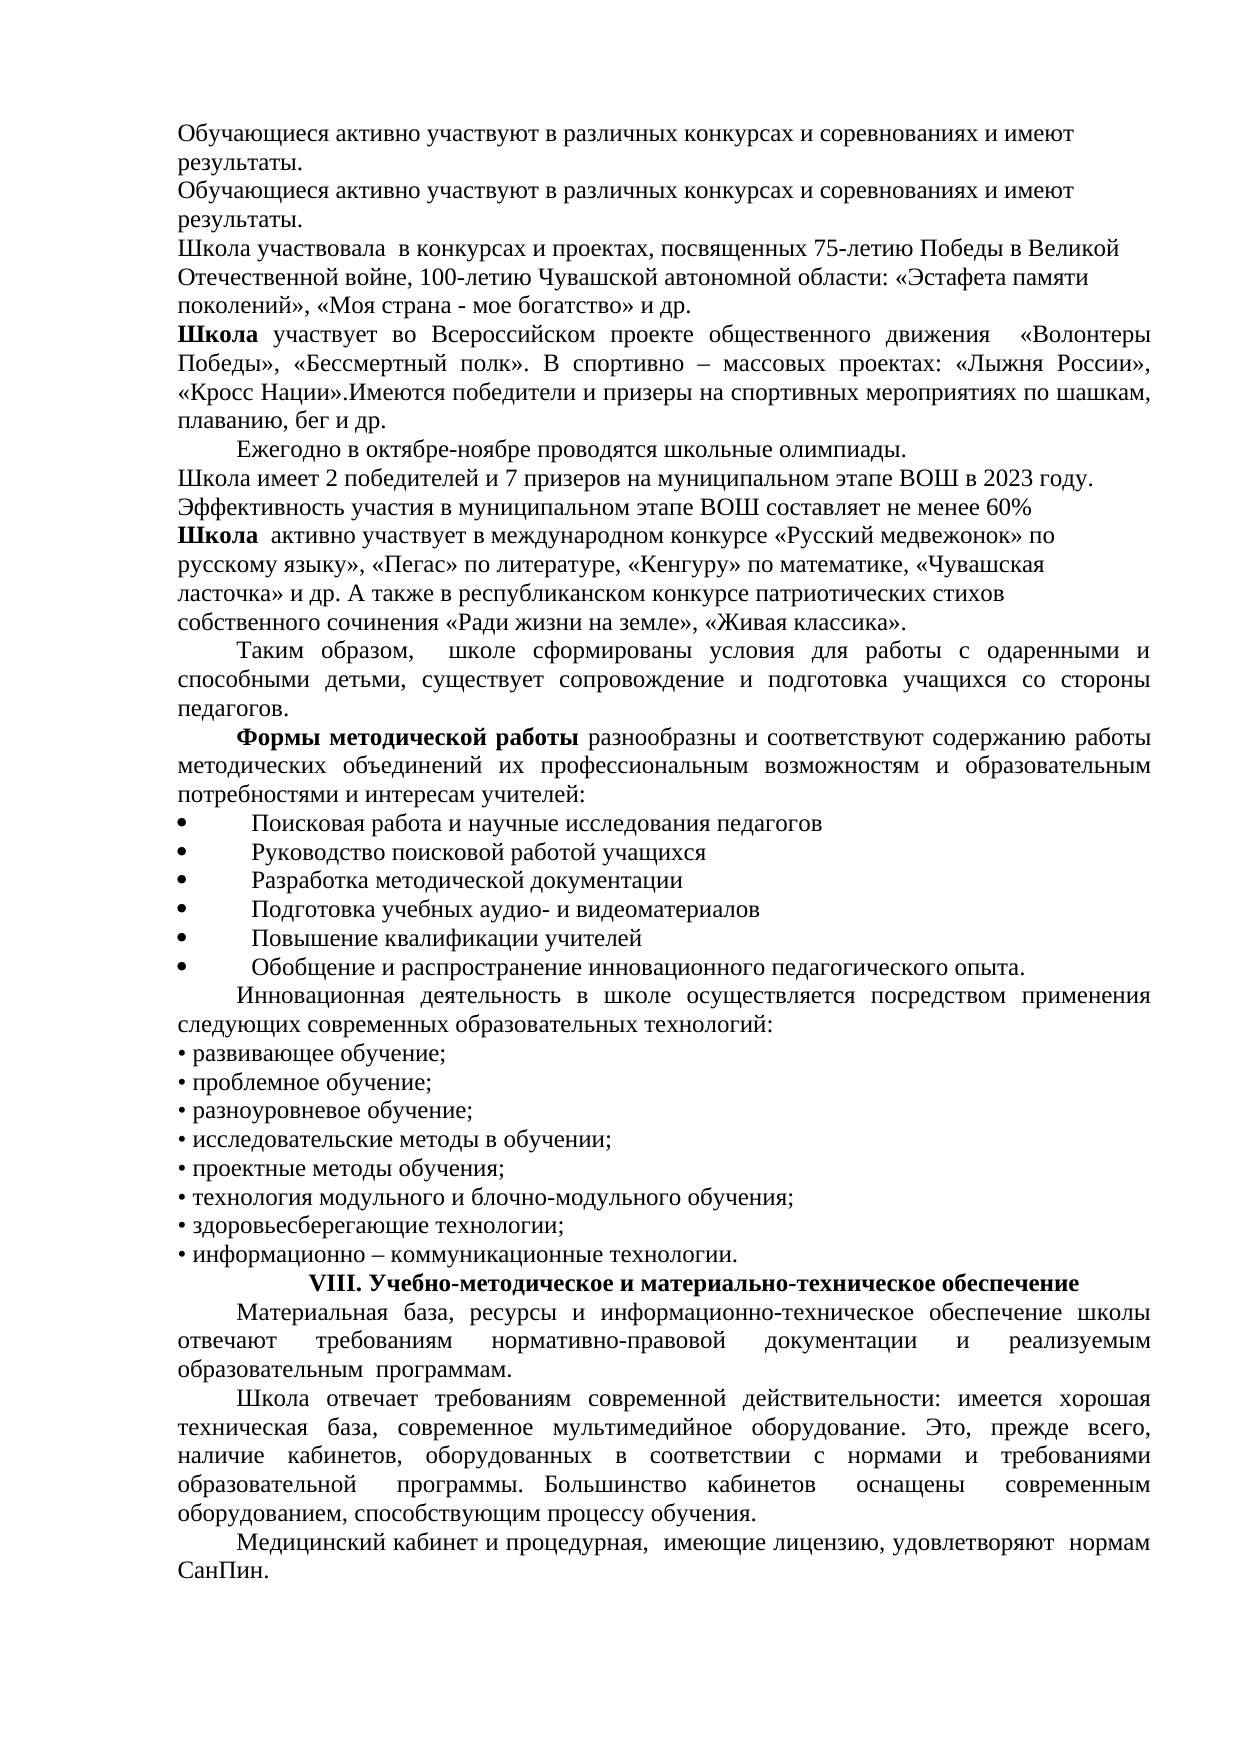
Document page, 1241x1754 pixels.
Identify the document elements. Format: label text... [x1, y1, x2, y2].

text Школа имеет 2 победителей и 7 призеров на муниципальном этапе ВОШ в 2023 году. Эффективность участия в муниципальном этапе ВОШ составляет не менее 60% [177, 463, 1152, 521]
text Материальная база, ресурсы и информационно-техническое обеспечение школы отвечают требованиям нормативно-правовой документации и реализуемым образовательным программам. [177, 1297, 1152, 1383]
text Школа участвует во Всероссийском проекте общественного движения «Волонтеры Победы», «Бессмертный полк». В спортивно – массовых проектах: «Лыжня России», «Кросс Нации».Имеются победители и призеры на спортивных мероприятиях по шашкам, плаванию, бег и др. [177, 319, 1152, 434]
text • исследовательские методы в обучении; [177, 1124, 1152, 1153]
text • разноуровневое обучение; [177, 1096, 1152, 1124]
text Таким образом, школе сформированы условия для работы с одаренными и способными детьми, существует сопровождение и подготовка учащихся со стороны педагогов. [177, 636, 1152, 722]
text • развивающее обучение; [177, 1038, 1152, 1067]
text Ежегодно в октябре-ноябре проводятся школьные олимпиады. [177, 434, 1152, 463]
text • здоровьесберегающие технологии; [177, 1211, 1152, 1239]
text • проектные методы обучения; [177, 1153, 1152, 1182]
text Инновационная деятельность в школе осуществляется посредством применения следующих современных образовательных технологий: [177, 981, 1152, 1038]
text Школа участвовала в конкурсах и проектах, посвященных 75-летию Победы в Великой Отечественной войне, 100-летию Чувашской автономной области: «Эстафета памяти поколений», «Моя страна - мое богатство» и др. [177, 233, 1152, 319]
text Обучающиеся активно участвуют в различных конкурсах и соревнованиях и имеют результаты. [177, 176, 1152, 233]
text • информационно – коммуникационные технологии. [177, 1239, 1152, 1268]
text VIII. Учебно-методическое и материально-техническое обеспечение [177, 1268, 1152, 1297]
text • технология модульного и блочно-модульного обучения; [177, 1182, 1152, 1211]
list Подготовка учебных аудио- и видеоматериалов [177, 894, 1152, 923]
text Медицинский кабинет и процедурная, имеющие лицензию, удовлетворяют нормам СанПин. [177, 1527, 1152, 1584]
list Поисковая работа и научные исследования педагогов [177, 808, 1152, 837]
list Обобщение и распространение инновационного педагогического опыта. [177, 952, 1152, 981]
list Повышение квалификации учителей [177, 923, 1152, 952]
text Школа отвечает требованиям современной действительности: имеется хорошая техническая база, современное мультимедийное оборудование. Это, прежде всего, наличие кабинетов, оборудованных в соответствии с нормами и требованиями образовательной программы. Большинство кабинетов оснащены современным оборудованием, способствующим процессу обучения. [177, 1383, 1152, 1527]
text Обучающиеся активно участвуют в различных конкурсах и соревнованиях и имеют результаты. [177, 118, 1152, 176]
text • проблемное обучение; [177, 1067, 1152, 1096]
list Руководство поисковой работой учащихся [177, 837, 1152, 866]
text Школа активно участвует в международном конкурсе «Русский медвежонок» по русскому языку», «Пегас» по литературе, «Кенгуру» по математике, «Чувашская ласточка» и др. А также в республиканском конкурсе патриотических стихов собственного сочинения «Ради жизни на земле», «Живая классика». [177, 521, 1152, 636]
list Разработка методической документации [177, 866, 1152, 894]
text Формы методической работы разнообразны и соответствуют содержанию работы методических объединений их профессиональным возможностям и образовательным потребностями и интересам учителей: [177, 722, 1152, 808]
